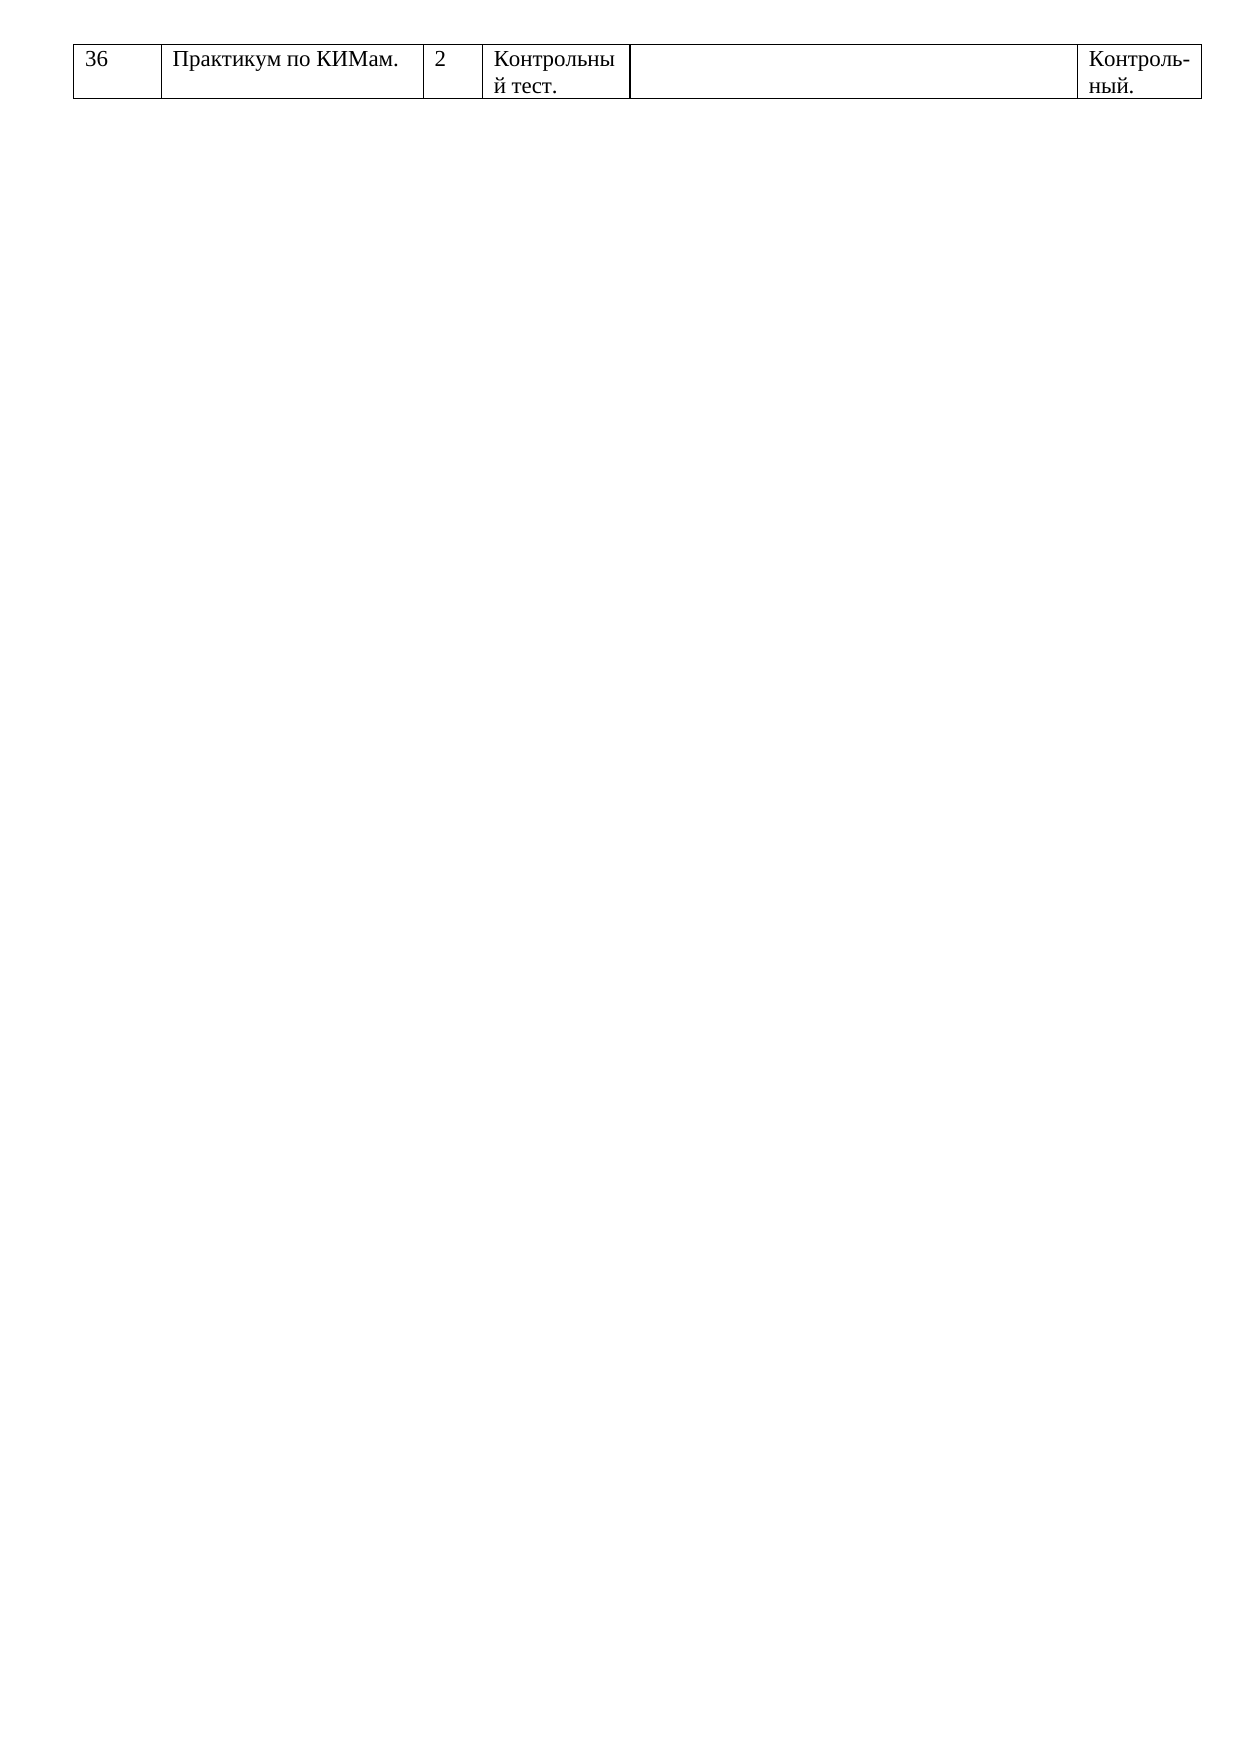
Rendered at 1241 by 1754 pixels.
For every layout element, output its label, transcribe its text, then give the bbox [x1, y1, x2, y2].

table_cell [631, 45, 1077, 98]
table_cell Контрольный тест. [483, 45, 629, 98]
table_cell Контроль-ный. [1078, 45, 1201, 98]
table_cell 36 [74, 45, 161, 98]
table_cell Практикум по КИМам. [162, 45, 423, 98]
table_cell 2 [424, 45, 482, 98]
